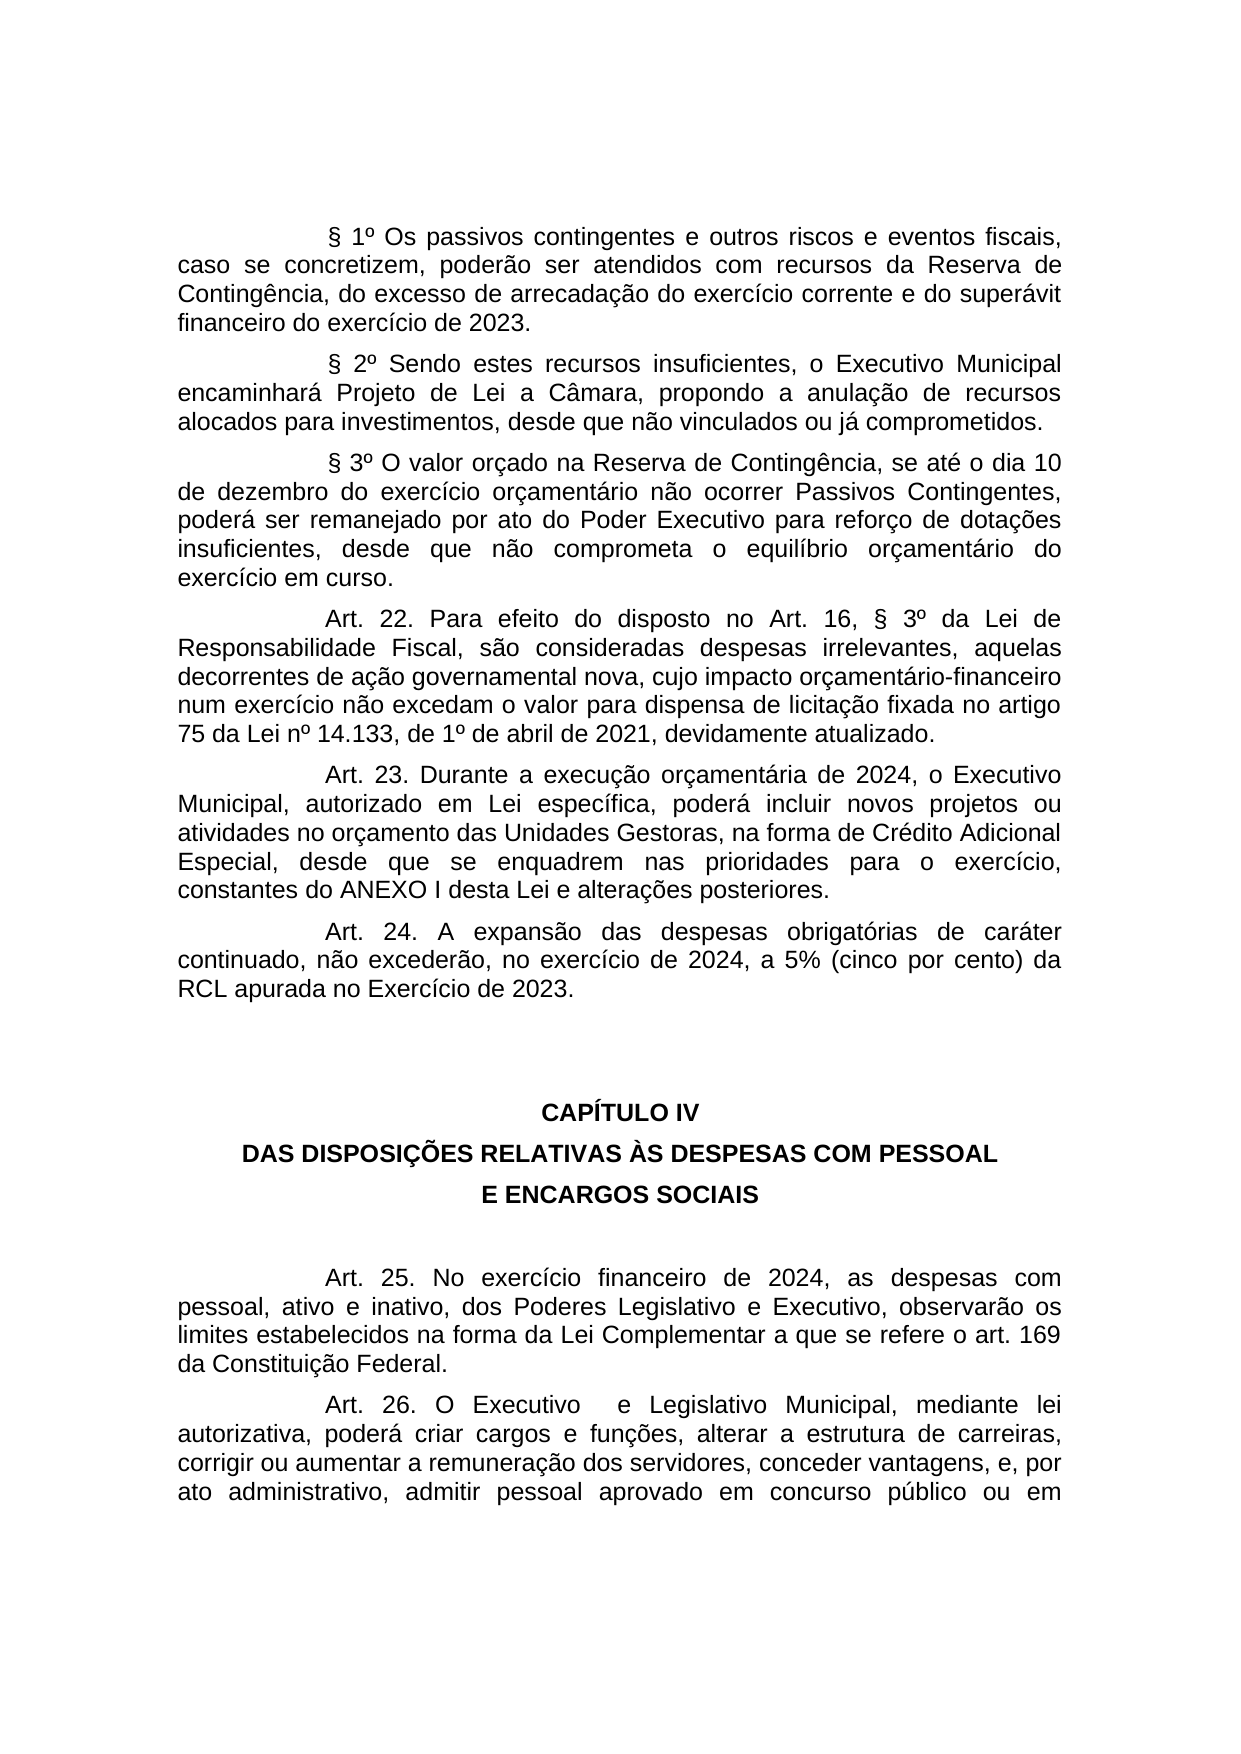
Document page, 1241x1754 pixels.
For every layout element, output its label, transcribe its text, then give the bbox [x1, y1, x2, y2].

text Art. 25. No exercício financeiro de 2024, as despesas com pessoal, ativo e inativo, dos Poderes Legislativo e Executivo, observarão os limites estabelecidos na forma da Lei Complementar a que se refere o art. 169 da Constituição Federal. [177, 1263, 1063, 1378]
text DAS DISPOSIÇÕES RELATIVAS ÀS DESPESAS COM PESSOAL [177, 1139, 1063, 1168]
text CAPÍTULO IV [177, 1098, 1063, 1127]
text Art. 23. Durante a execução orçamentária de 2024, o Executivo Municipal, autorizado em Lei específica, poderá incluir novos projetos ou atividades no orçamento das Unidades Gestoras, na forma de Crédito Adicional Especial, desde que se enquadrem nas prioridades para o exercício, constantes do ANEXO I desta Lei e alterações posteriores. [177, 760, 1063, 904]
text Art. 24. A expansão das despesas obrigatórias de caráter continuado, não excederão, no exercício de 2024, a 5% (cinco por cento) da RCL apurada no Exercício de 2023. [177, 917, 1063, 1003]
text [177, 1390, 1063, 1505]
text § 3º O valor orçado na Reserva de Contingência, se até o dia 10 de dezembro do exercício orçamentário não ocorrer Passivos Contingentes, poderá ser remanejado por ato do Poder Executivo para reforço de dotações insuficientes, desde que não comprometa o equilíbrio orçamentário do exercício em curso. [177, 448, 1063, 592]
text § 1º Os passivos contingentes e outros riscos e eventos fiscais, caso se concretizem, poderão ser atendidos com recursos da Reserva de Contingência, do excesso de arrecadação do exercício corrente e do superávit financeiro do exercício de 2023. [177, 222, 1063, 337]
text § 2º Sendo estes recursos insuficientes, o Executivo Municipal encaminhará Projeto de Lei a Câmara, propondo a anulação de recursos alocados para investimentos, desde que não vinculados ou já comprometidos. [177, 349, 1063, 435]
text Art. 22. Para efeito do disposto no Art. 16, § 3º da Lei de Responsabilidade Fiscal, são consideradas despesas irrelevantes, aquelas decorrentes de ação governamental nova, cujo impacto orçamentário-financeiro num exercício não excedam o valor para dispensa de licitação fixada no artigo 75 da Lei nº 14.133, de 1º de abril de 2021, devidamente atualizado. [177, 604, 1063, 748]
text E ENCARGOS SOCIAIS [177, 1180, 1063, 1209]
